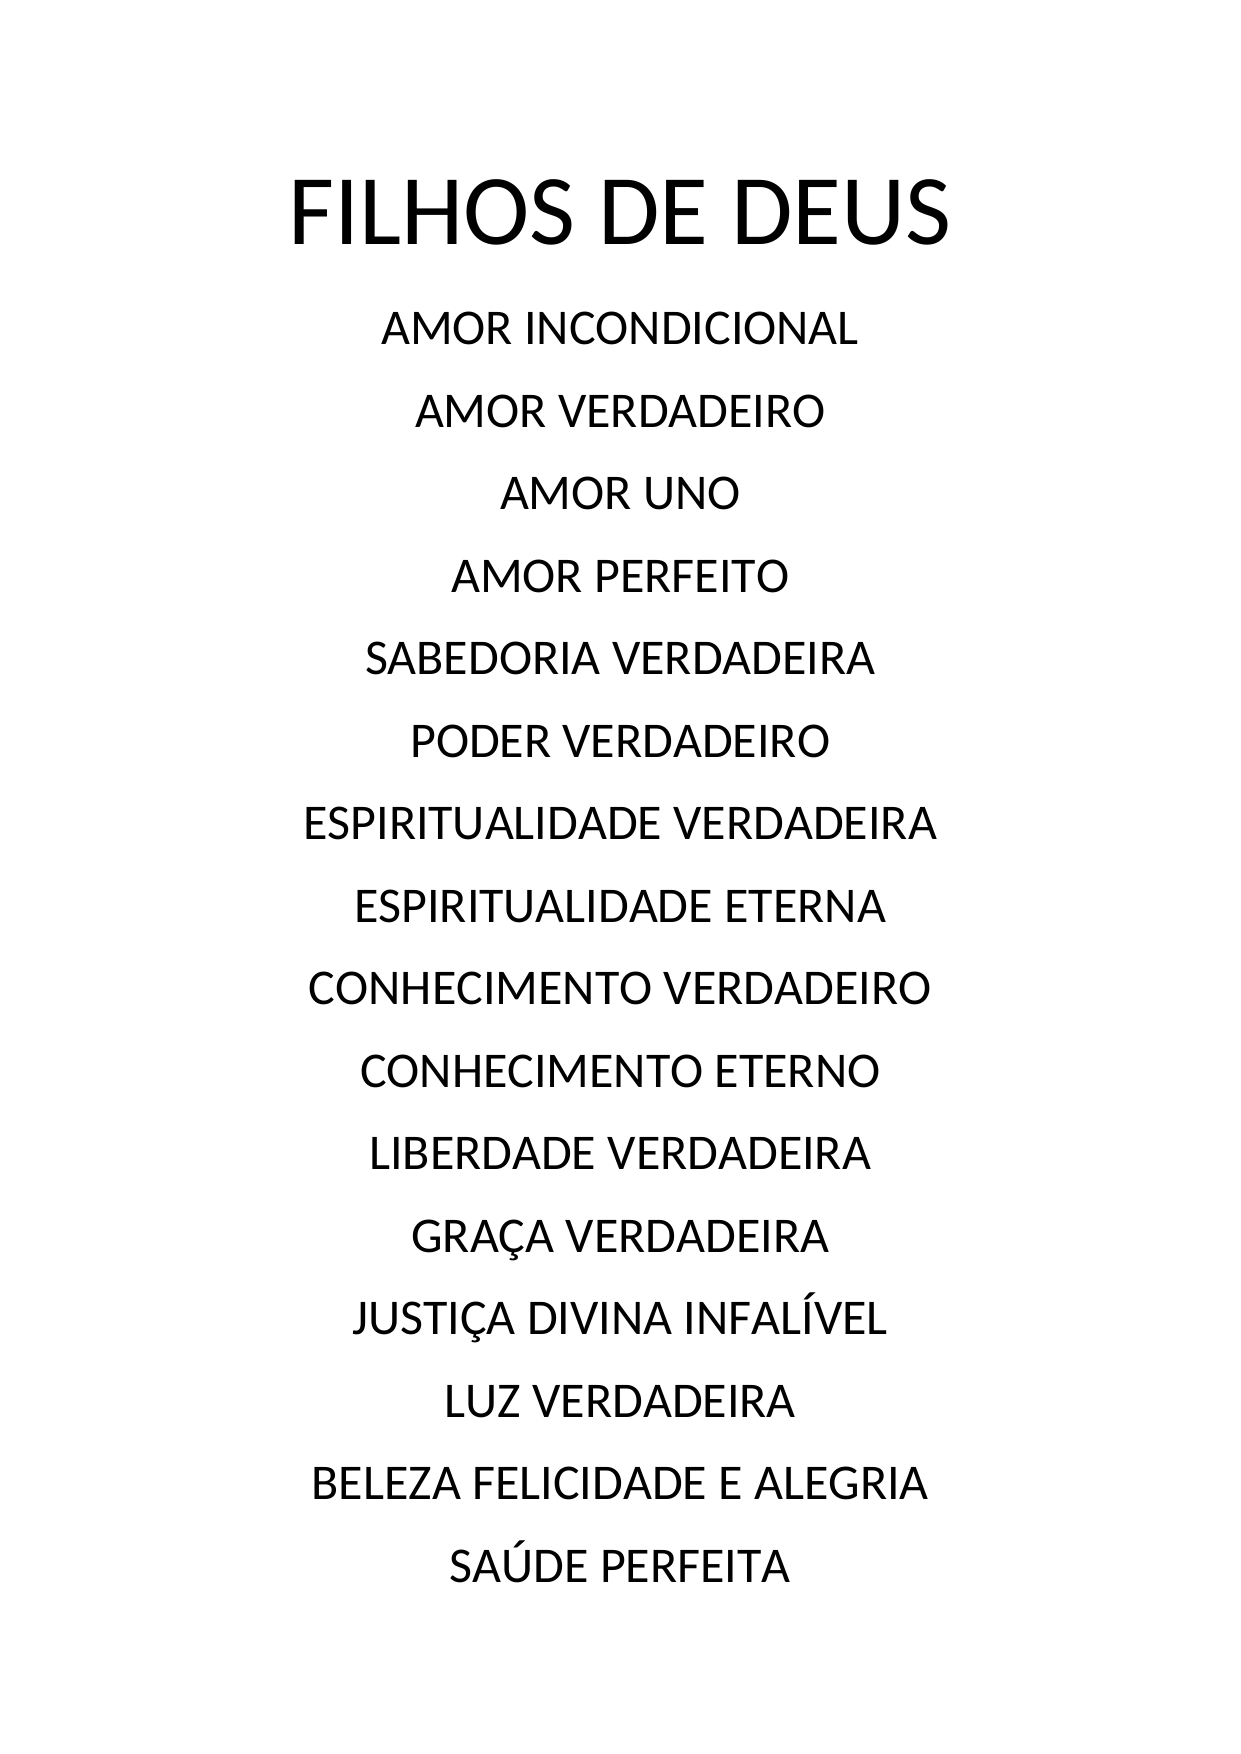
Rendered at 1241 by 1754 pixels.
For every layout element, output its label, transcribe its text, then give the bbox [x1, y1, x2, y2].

text SAÚDE PERFEITA [177, 1533, 1063, 1594]
text AMOR VERDADEIRO [177, 378, 1063, 439]
text CONHECIMENTO VERDADEIRO [177, 956, 1063, 1017]
text BELEZA FELICIDADE E ALEGRIA [177, 1451, 1063, 1512]
text AMOR INCONDICIONAL [177, 296, 1063, 357]
text GRAÇA VERDADEIRA [177, 1203, 1063, 1264]
text ESPIRITUALIDADE ETERNA [177, 873, 1063, 934]
text CONHECIMENTO ETERNO [177, 1038, 1063, 1099]
text AMOR UNO [177, 461, 1063, 522]
text PODER VERDADEIRO [177, 708, 1063, 769]
text JUSTIÇA DIVINA INFALÍVEL [177, 1286, 1063, 1347]
text SABEDORIA VERDADEIRA [177, 626, 1063, 687]
text FILHOS DE DEUS [177, 148, 1063, 270]
text AMOR PERFEITO [177, 543, 1063, 604]
text ESPIRITUALIDADE VERDADEIRA [177, 791, 1063, 852]
text LUZ VERDADEIRA [177, 1368, 1063, 1429]
text LIBERDADE VERDADEIRA [177, 1121, 1063, 1182]
